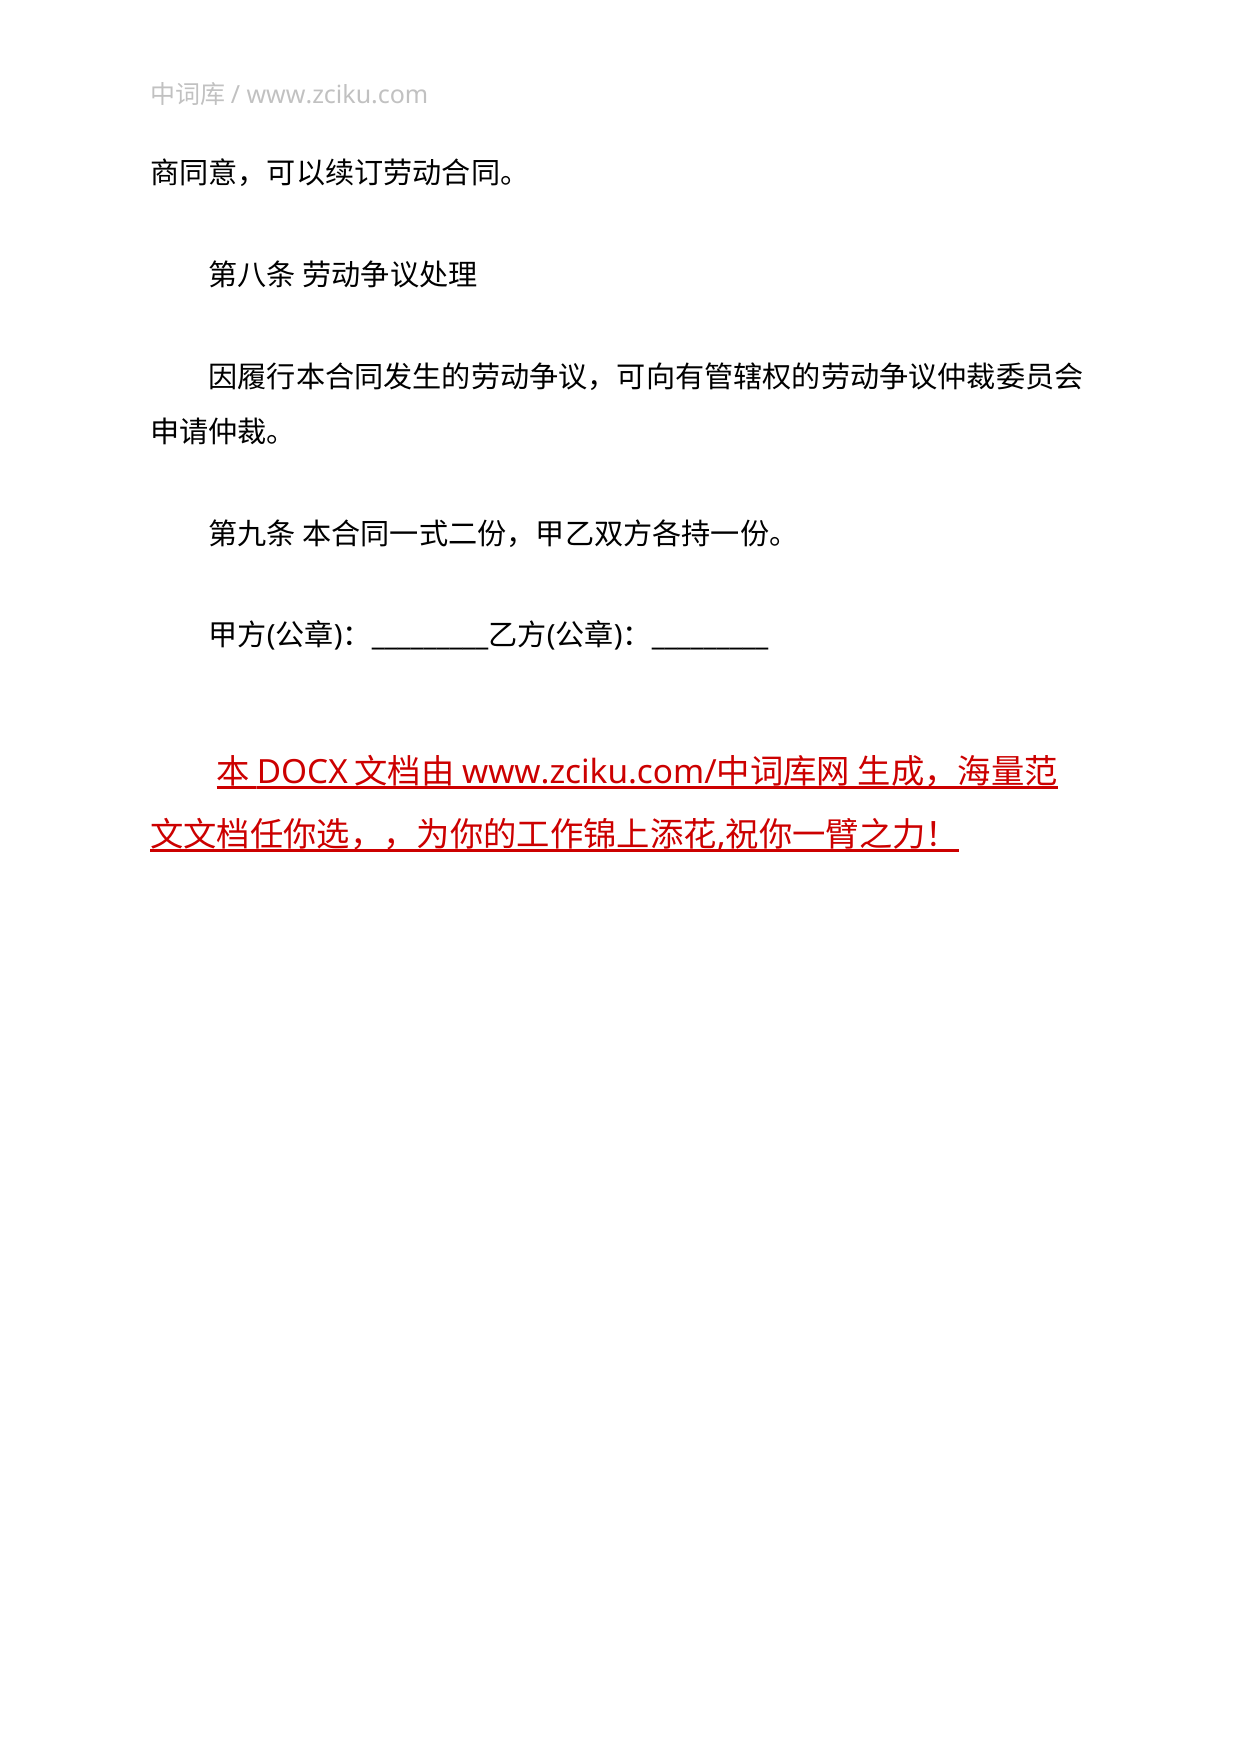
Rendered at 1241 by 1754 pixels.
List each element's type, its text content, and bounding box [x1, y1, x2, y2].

text 甲方(公章)：_________乙方(公章)：_________ [150, 612, 1090, 654]
text 第八条 劳动争议处理 [150, 252, 1090, 294]
text 因履行本合同发生的劳动争议，可向有管辖权的劳动争议仲裁委员会申请仲裁。 [150, 353, 1090, 451]
text 第九条 本合同一式二份，甲乙双方各持一份。 [150, 510, 1090, 552]
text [150, 150, 1090, 192]
text 本DOCX文档由 www.zciku.com/中词库网 生成，海量范文文档任你选，，为你的工作锦上添花,祝你一臂之力！ [150, 745, 1090, 856]
